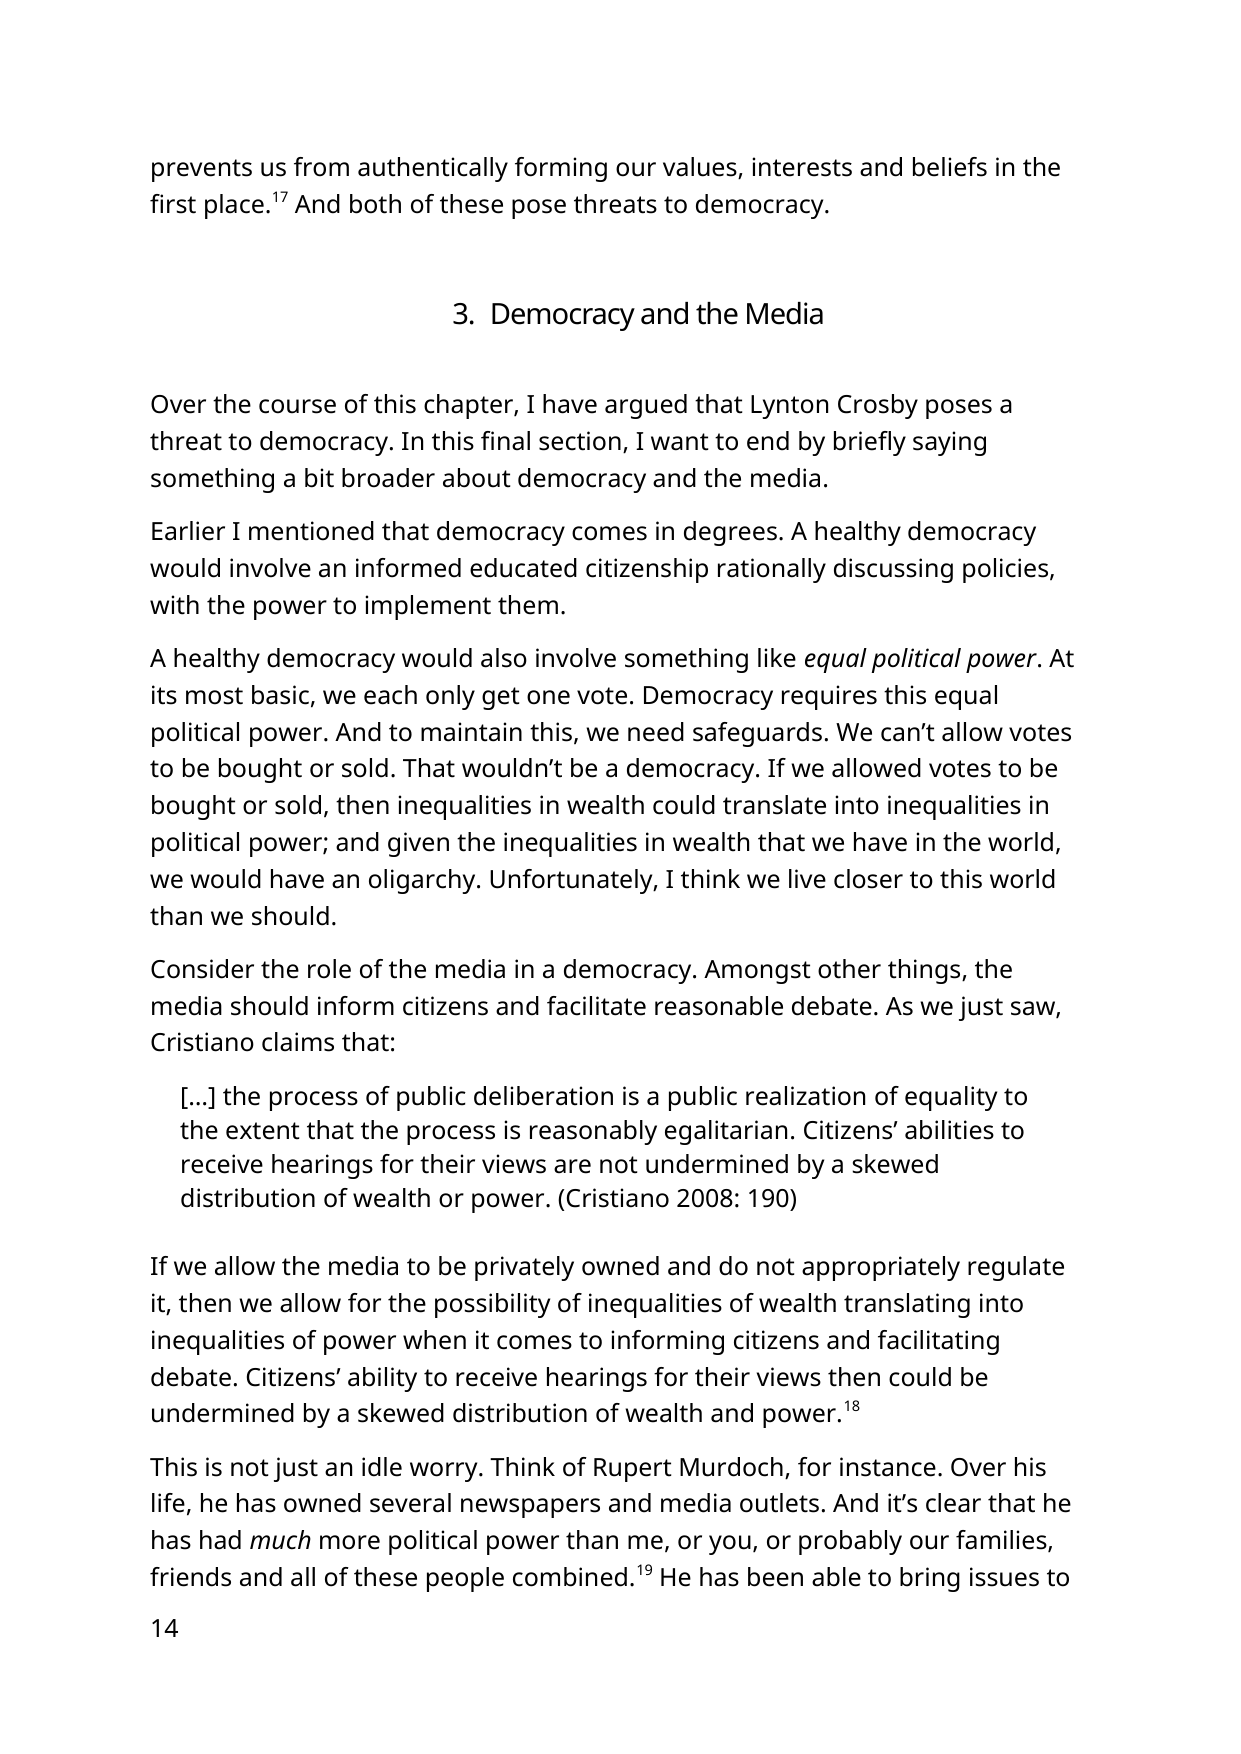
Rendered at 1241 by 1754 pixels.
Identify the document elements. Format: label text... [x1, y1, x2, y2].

text Earlier I mentioned that democracy comes in degrees. A healthy democracy would involve an informed educated citizenship rationally discussing policies, with the power to implement them. [150, 514, 1090, 621]
text […] the process of public deliberation is a public realization of equality to the extent that the process is reasonably egalitarian. Citizens’ abilities to receive hearings for their views are not undermined by a skewed distribution of wealth or power. (Cristiano 2008: 190) [180, 1078, 1060, 1215]
text If we allow the media to be privately owned and do not appropriately regulate it, then we allow for the possibility of inequalities of wealth translating into inequalities of power when it comes to informing citizens and facilitating debate. Citizens’ ability to receive hearings for their views then could be undermined by a skewed distribution of wealth and power. [150, 1249, 1090, 1430]
text Consider the role of the media in a democracy. Amongst other things, the media should inform citizens and facilitate reasonable debate. As we just saw, Cristiano claims that: [150, 952, 1090, 1059]
text A healthy democracy would also involve something like equal political power. At its most basic, we each only get one vote. Democracy requires this equal political power. And to maintain this, we need safeguards. We can’t allow votes to be bought or sold. That wouldn’t be a democracy. If we allowed votes to be bought or sold, then inequalities in wealth could translate into inequalities in political power; and given the inequalities in wealth that we have in the world, we would have an oligarchy. Unfortunately, I think we live closer to this world than we should. [150, 641, 1090, 932]
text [150, 150, 1090, 221]
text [150, 1449, 1090, 1594]
subtitle Democracy and the Media [187, 294, 1090, 333]
text Over the course of this chapter, I have argued that Lynton Crosby poses a threat to democracy. In this final section, I want to end by briefly saying something a bit broader about democracy and the media. [150, 387, 1090, 494]
